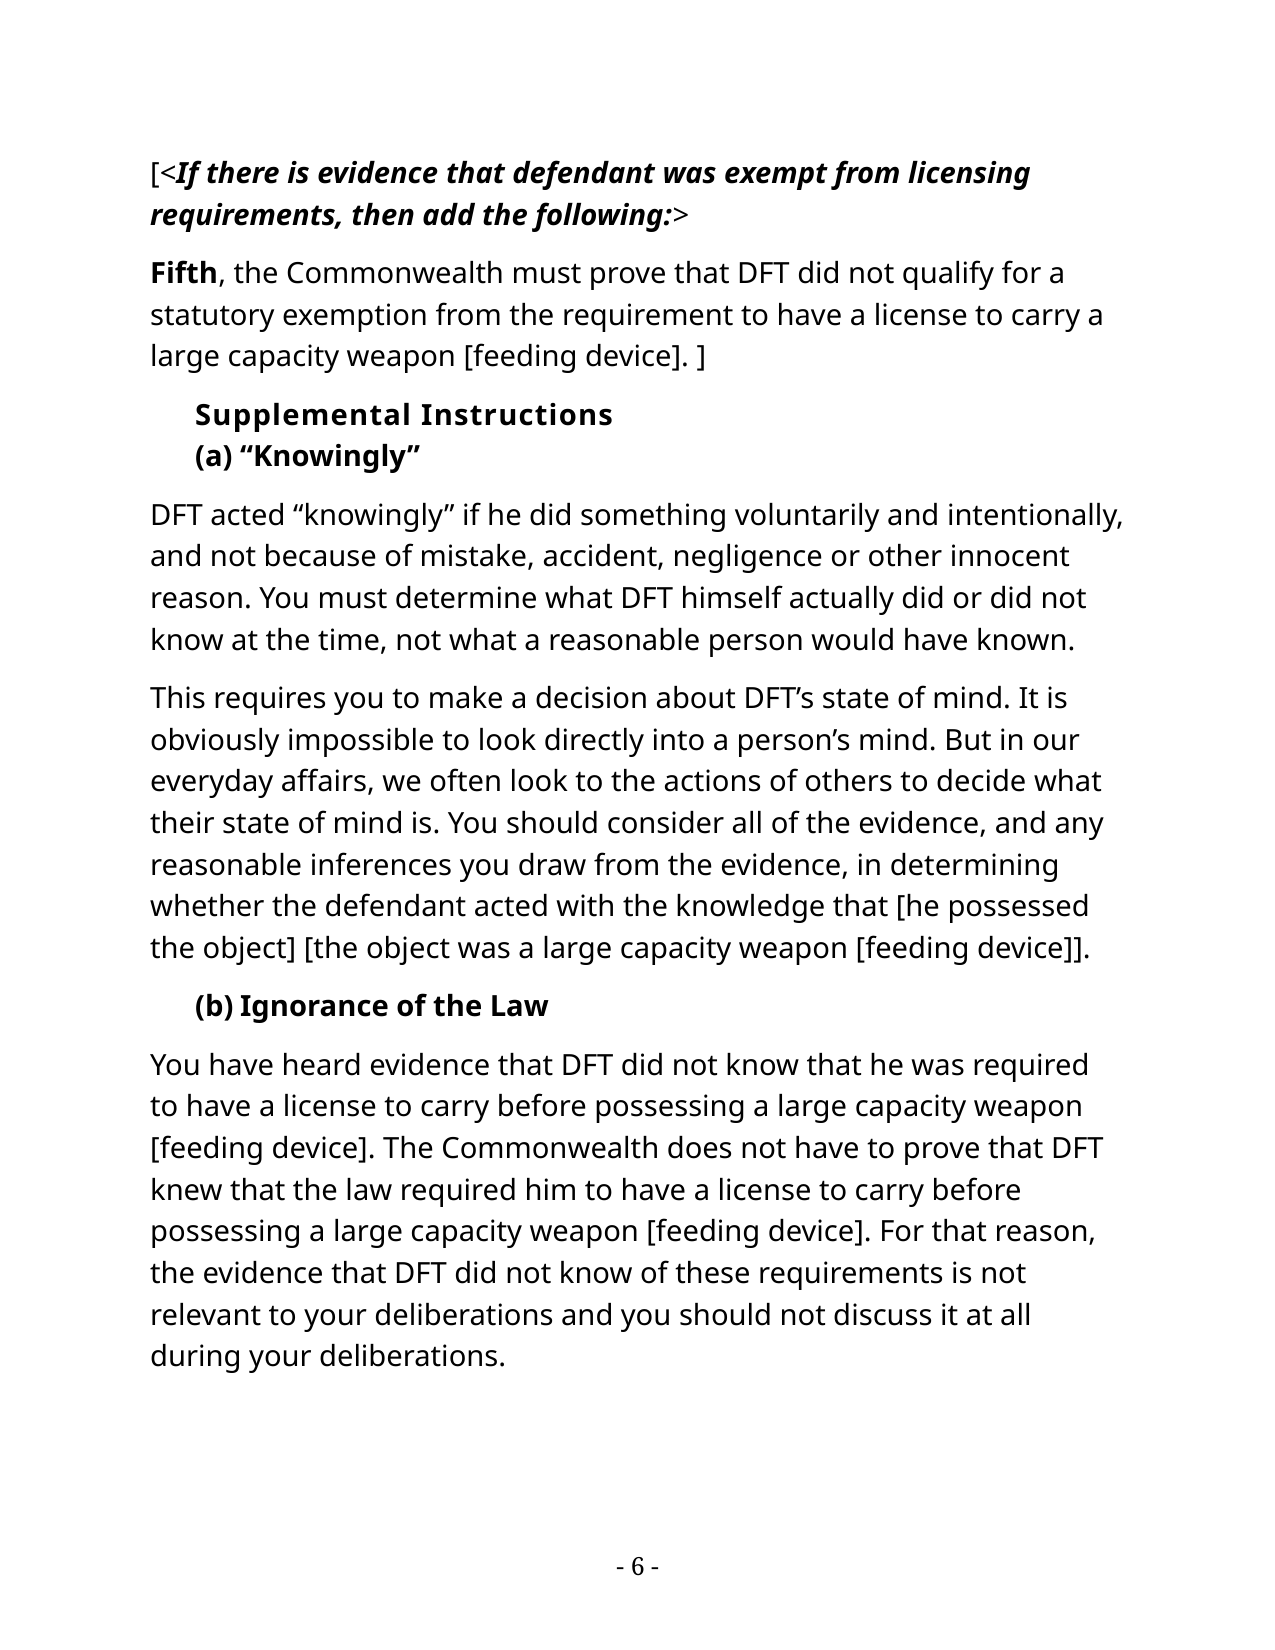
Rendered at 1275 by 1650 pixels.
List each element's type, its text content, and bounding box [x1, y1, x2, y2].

text “Knowingly” [195, 433, 1125, 475]
text Supplemental Instructions [150, 392, 1125, 433]
text Fifth, the Commonwealth must prove that DFT did not qualify for a statutory exemption from the requirement to have a license to carry a large capacity weapon [feeding device]. ] [150, 250, 1125, 375]
text This requires you to make a decision about DFT’s state of mind. It is obviously impossible to look directly into a person’s mind. But in our everyday affairs, we often look to the actions of others to decide what their state of mind is. You should consider all of the evidence, and any reasonable inferences you draw from the evidence, in determining whether the defendant acted with the knowledge that [he possessed the object] [the object was a large capacity weapon [feeding device]]. [150, 675, 1125, 967]
text DFT acted “knowingly” if he did something voluntarily and intentionally, and not because of mistake, accident, negligence or other innocent reason. You must determine what DFT himself actually did or did not know at the time, not what a reasonable person would have known. [150, 492, 1125, 658]
text Ignorance of the Law [195, 983, 1125, 1025]
text You have heard evidence that DFT did not know that he was required to have a license to carry before possessing a large capacity weapon [feeding device]. The Commonwealth does not have to prove that DFT knew that the law required him to have a license to carry before possessing a large capacity weapon [feeding device]. For that reason, the evidence that DFT did not know of these requirements is not relevant to your deliberations and you should not discuss it at all during your deliberations. [150, 1042, 1125, 1375]
text [<If there is evidence that defendant was exempt from licensing requirements, then add the following:> [150, 150, 1125, 233]
